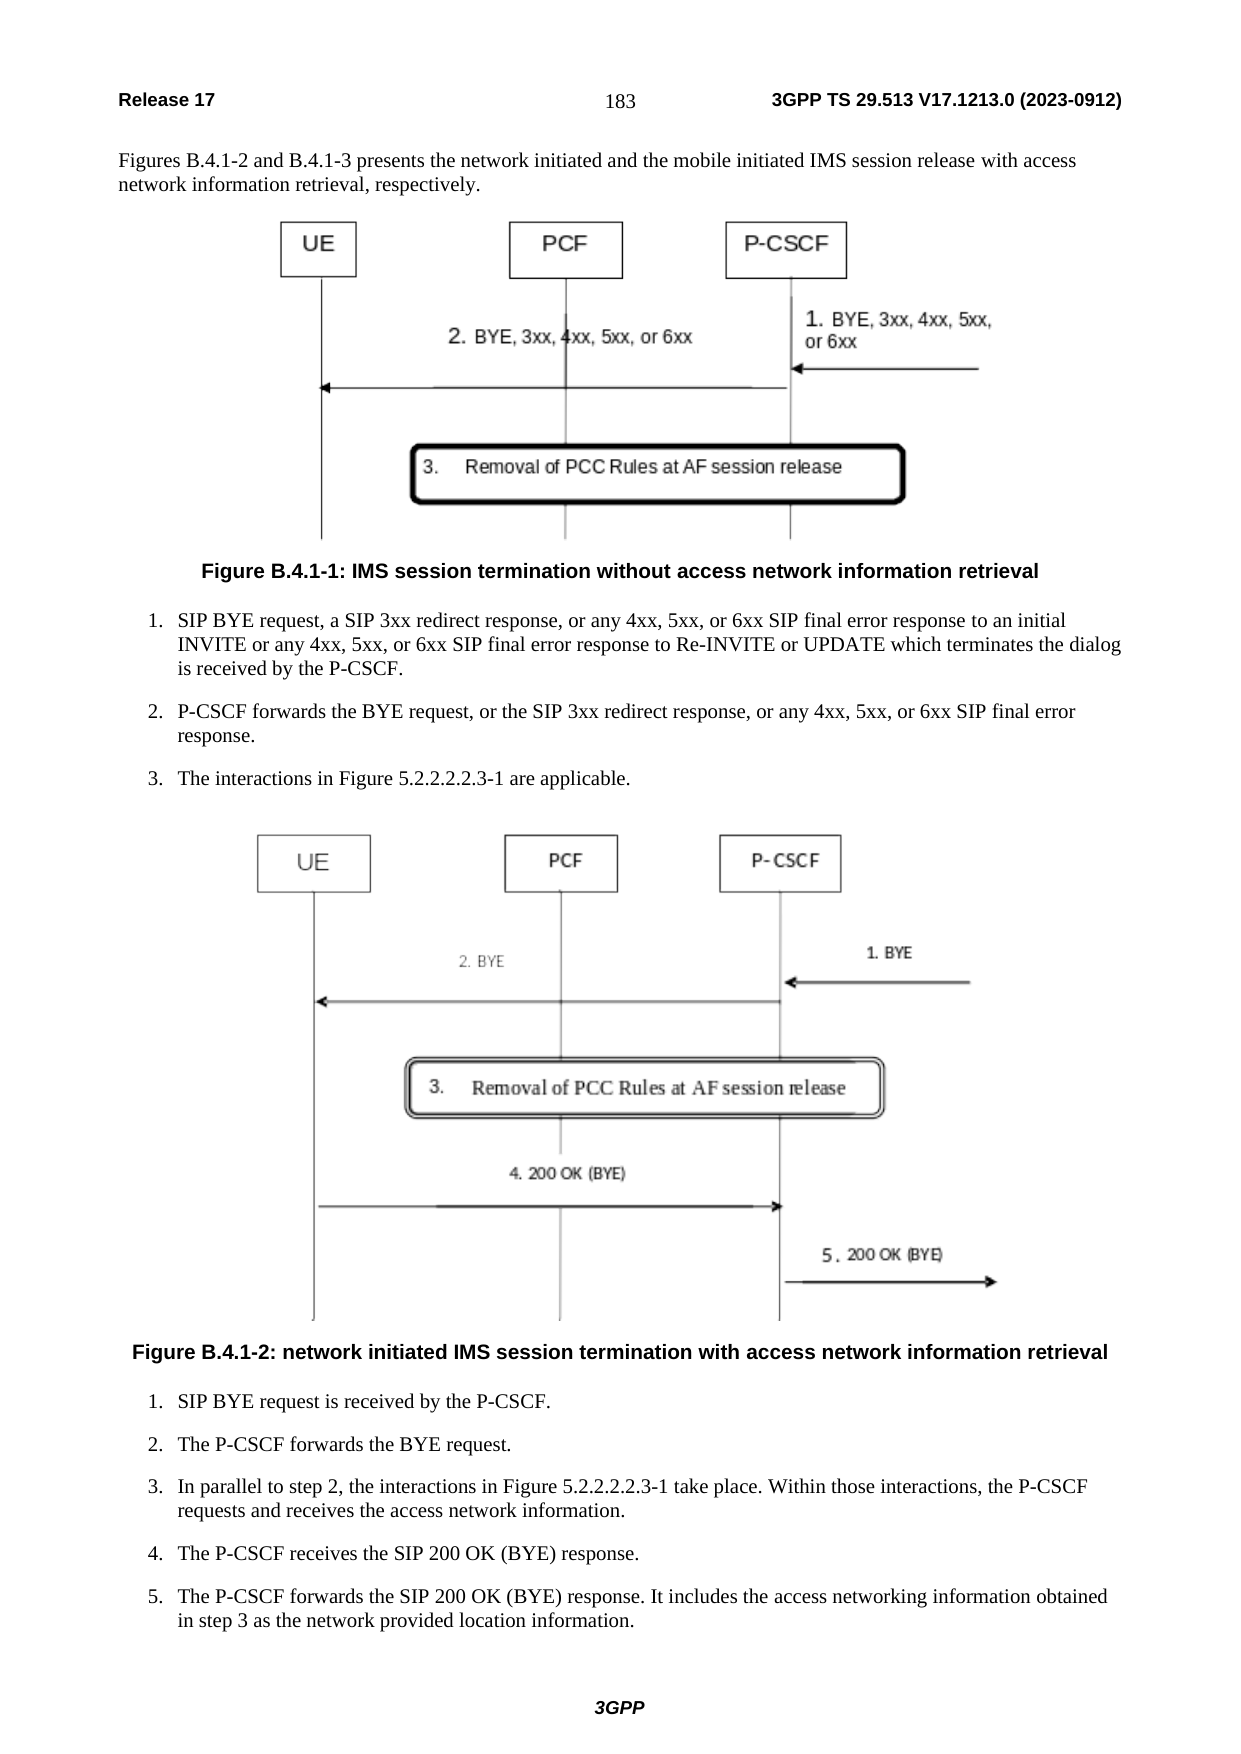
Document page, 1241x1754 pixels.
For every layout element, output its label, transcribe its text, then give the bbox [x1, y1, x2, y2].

text 3. The interactions in Figure 5.2.2.2.2.3-1 are applicable. [148, 766, 1122, 790]
text 2. The P-CSCF forwards the BYE request. [148, 1432, 1122, 1456]
text 2. P-CSCF forwards the BYE request, or the SIP 3xx redirect response, or any 4xx, 5xx, or 6xx SIP final error response. [148, 699, 1122, 747]
text 3. In parallel to step 2, the interactions in Figure 5.2.2.2.2.3-1 take place. Within those interactions, the P-CSCF requests and receives the access network information. [148, 1474, 1122, 1522]
text Figure B.4.1-2: network initiated IMS session termination with access network information retrieval [118, 1340, 1122, 1364]
text Figures B.4.1-2 and B.4.1-3 presents the network initiated and the mobile initiated IMS session release with access network information retrieval, respectively. [118, 147, 1122, 196]
text 1. SIP BYE request is received by the P-CSCF. [148, 1389, 1122, 1413]
text Figure B.4.1-1: IMS session termination without access network information retrieval [118, 559, 1122, 583]
text 5. The P-CSCF forwards the SIP 200 OK (BYE) response. It includes the access networking information obtained in step 3 as the network provided location information. [148, 1584, 1122, 1632]
text 1. SIP BYE request, a SIP 3xx redirect response, or any 4xx, 5xx, or 6xx SIP final error response to an initial INVITE or any 4xx, 5xx, or 6xx SIP final error response to Re-INVITE or UPDATE which terminates the dialog is received by the P-CSCF. [148, 608, 1122, 680]
text 4. The P-CSCF receives the SIP 200 OK (BYE) response. [148, 1541, 1122, 1565]
